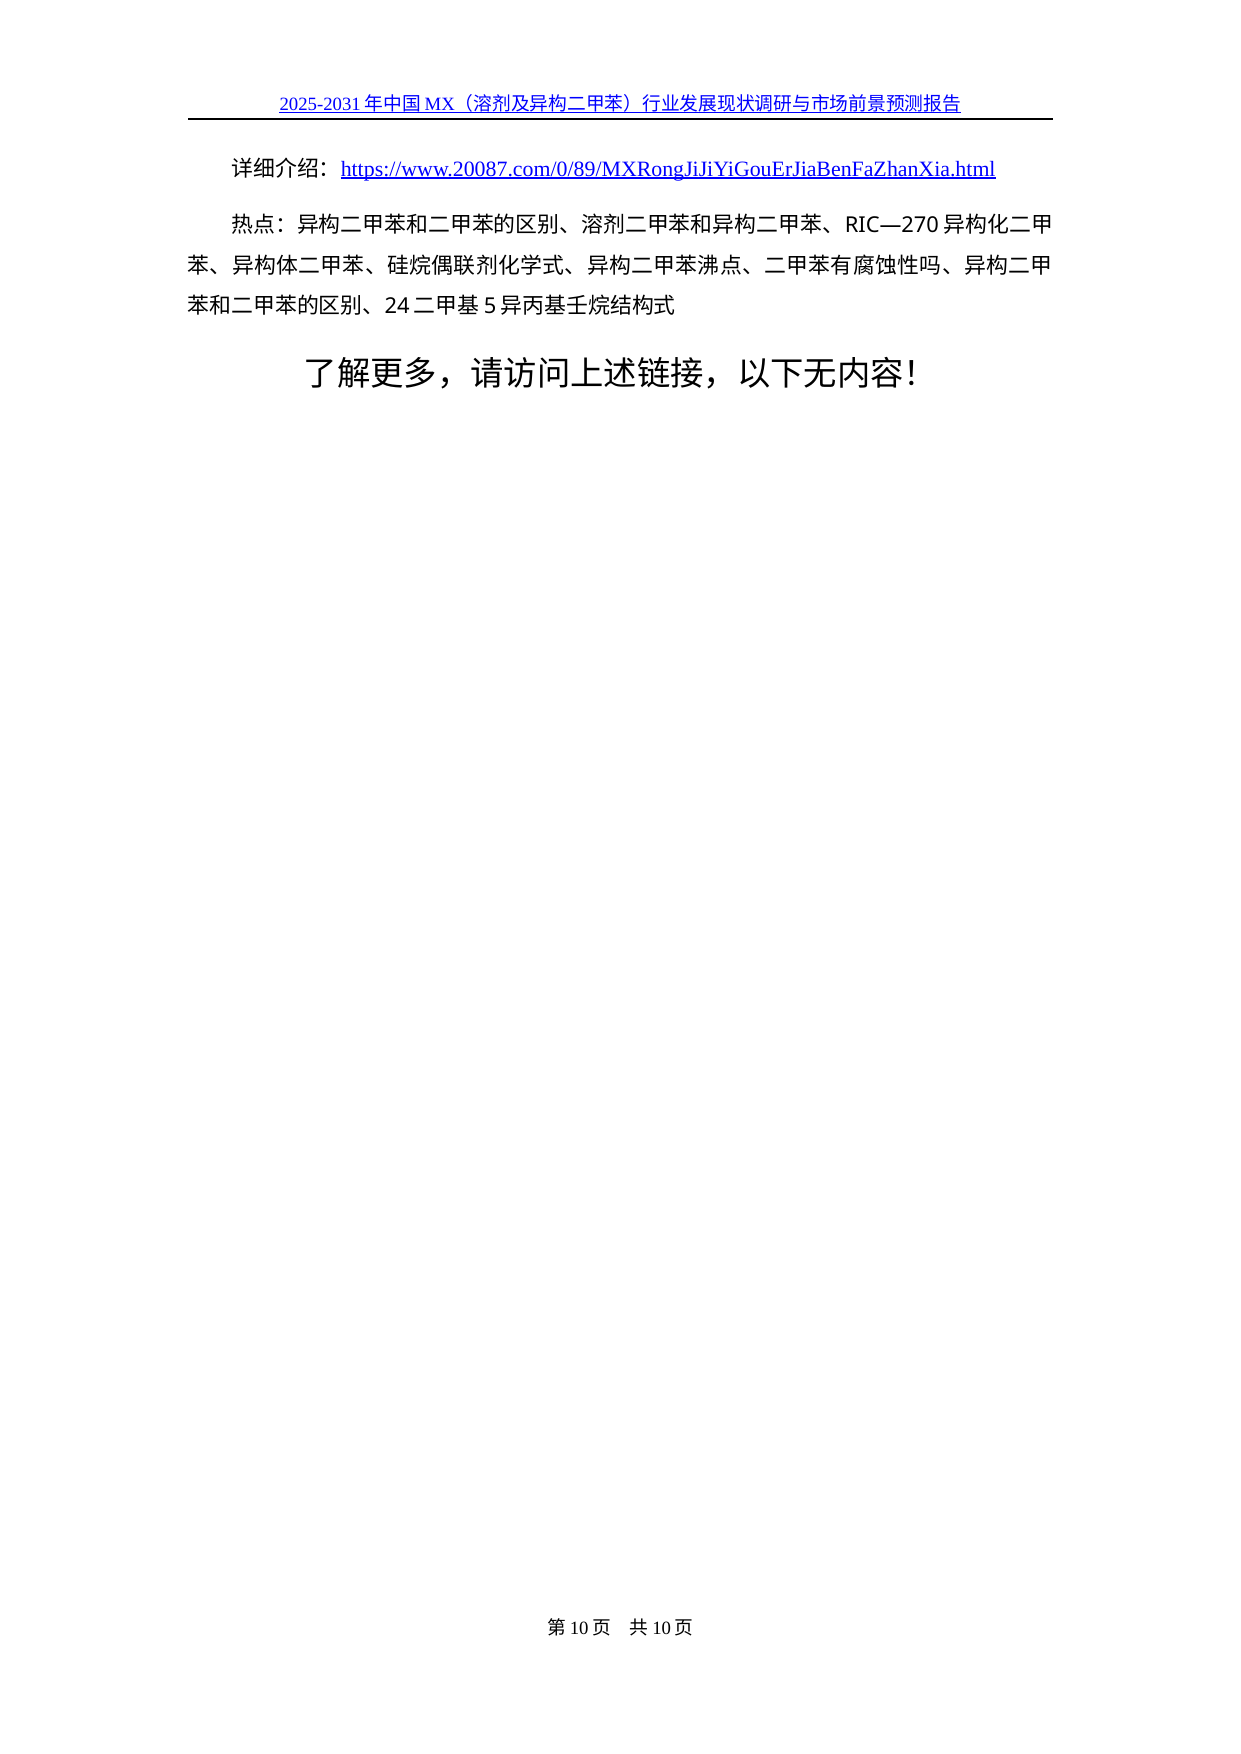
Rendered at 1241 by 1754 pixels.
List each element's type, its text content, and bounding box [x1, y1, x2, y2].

text 热点：异构二甲苯和二甲苯的区别、溶剂二甲苯和异构二甲苯、RIC—270异构化二甲苯、异构体二甲苯、硅烷偶联剂化学式、异构二甲苯沸点、二甲苯有腐蚀性吗、异构二甲苯和二甲苯的区别、24二甲基5异丙基壬烷结构式 [187, 207, 1053, 321]
title 了解更多，请访问上述链接，以下无内容！ [187, 338, 1053, 403]
text 详细介绍：https://www.20087.com/0/89/MXRongJiJiYiGouErJiaBenFaZhanXia.html [187, 150, 1053, 183]
